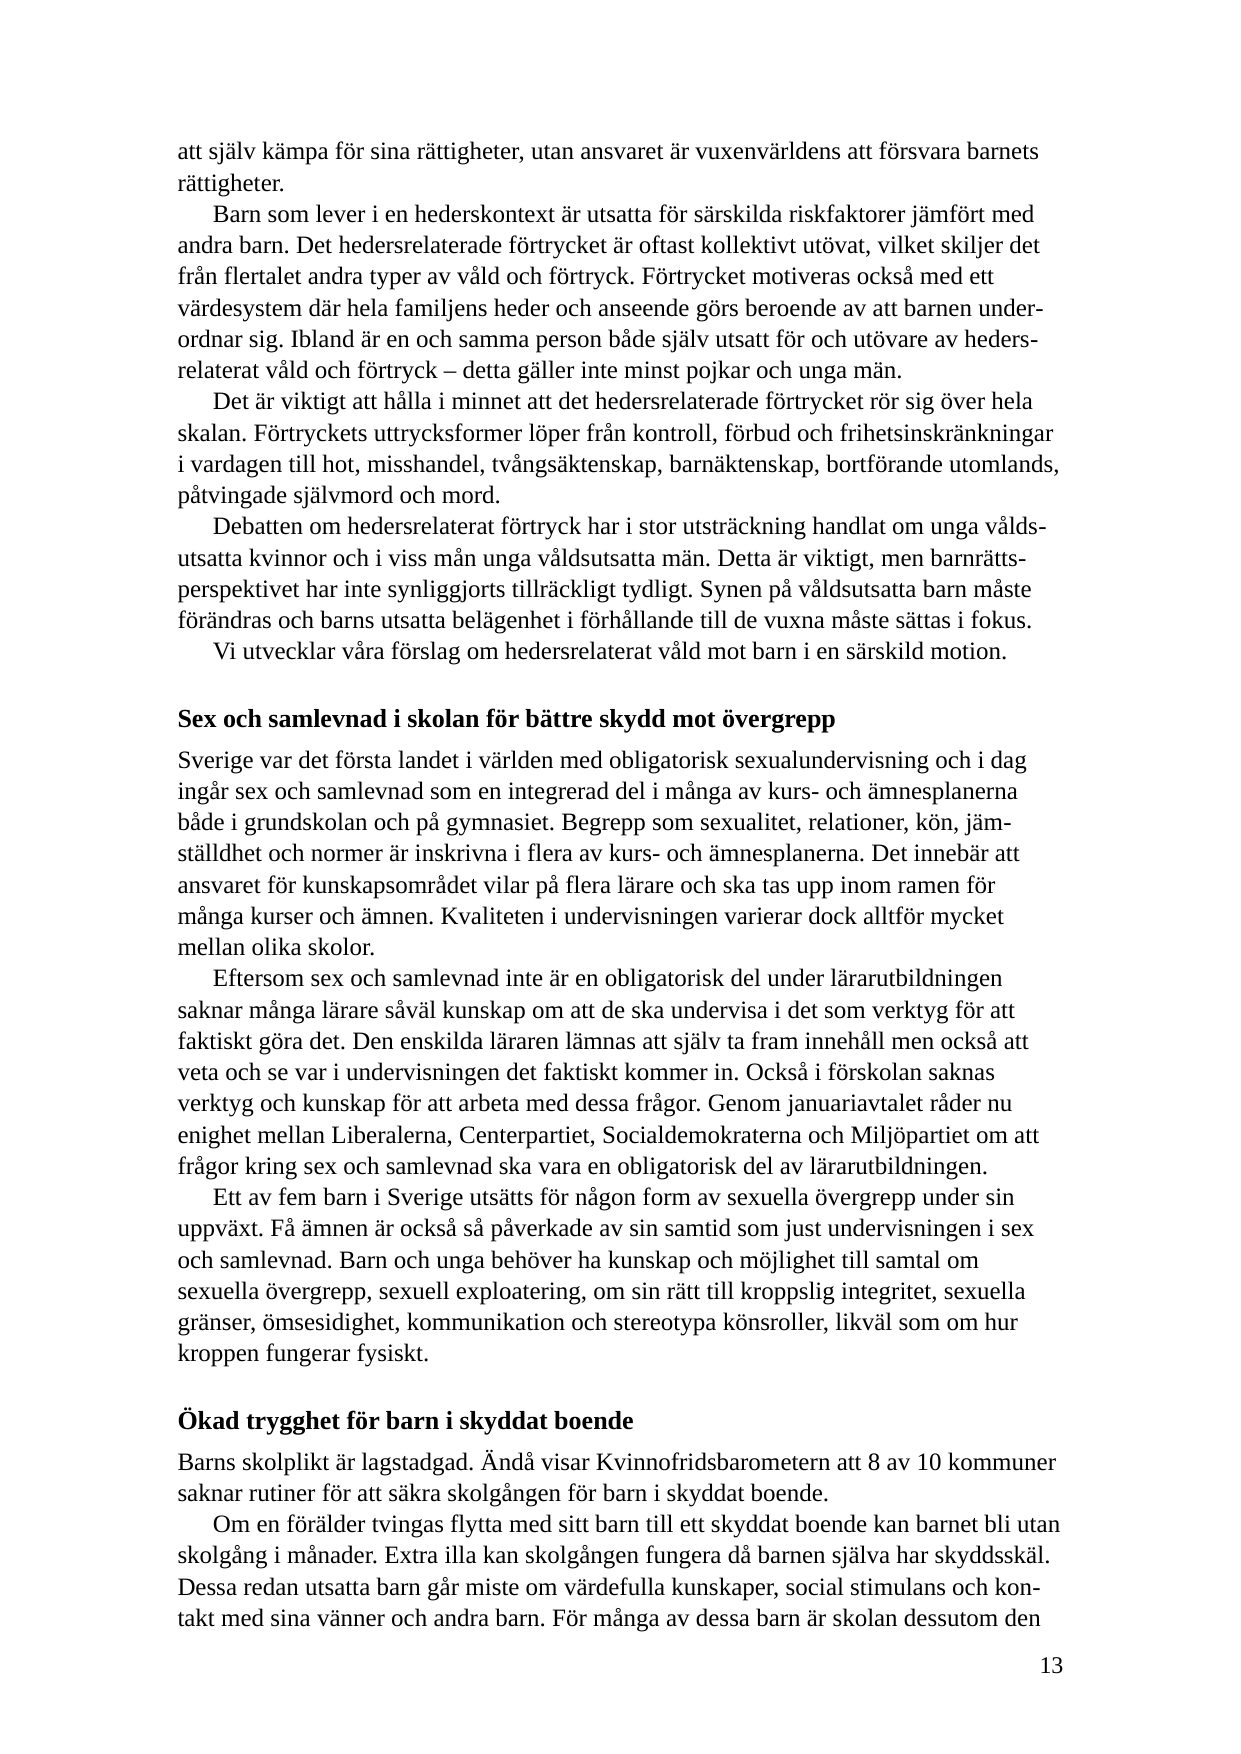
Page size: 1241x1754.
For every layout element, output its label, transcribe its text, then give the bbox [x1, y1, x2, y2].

text Det är viktigt att hålla i minnet att det hedersrelaterade förtrycket rör sig över hela skalan. Förtryckets uttrycksformer löper från kontroll, förbud och frihetsinskränkningar i vardagen till hot, misshandel, tvångsäktenskap, barnäktenskap, bortförande utomlands, påtvingade självmord och mord. [177, 384, 1063, 509]
text Sverige var det första landet i världen med obligatorisk sexualundervisning och i dag ingår sex och samlevnad som en integrerad del i många av kurs- och ämnesplanerna både i grundskolan och på gymnasiet. Begrepp som sexualitet, relationer, kön, jämställdhet och normer är inskrivna i flera av kurs- och ämnesplanerna. Det innebär att ansvaret för kunskapsområdet vilar på flera lärare och ska tas upp inom ramen för många kurser och ämnen. Kvaliteten i undervisningen varierar dock alltför mycket mellan olika skolor. [177, 742, 1063, 961]
text Vi utvecklar våra förslag om hedersrelaterat våld mot barn i en särskild motion. [177, 634, 1063, 665]
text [177, 1507, 1063, 1632]
subtitle Sex och samlevnad i skolan för bättre skydd mot övergrepp [177, 703, 1063, 734]
subtitle Ökad trygghet för barn i skyddat boende [177, 1405, 1063, 1436]
text Ett av fem barn i Sverige utsätts för någon form av sexuella övergrepp under sin uppväxt. Få ämnen är också så påverkade av sin samtid som just undervisningen i sex och samlevnad. Barn och unga behöver ha kunskap och möjlighet till samtal om sexuella övergrepp, sexuell exploatering, om sin rätt till kroppslig integritet, sexuella gränser, ömsesidighet, kommunikation och stereotypa könsroller, likväl som om hur kroppen fungerar fysiskt. [177, 1180, 1063, 1367]
text Barns skolplikt är lagstadgad. Ändå visar Kvinnofridsbarometern att 8 av 10 kommuner saknar rutiner för att säkra skolgången för barn i skyddat boende. [177, 1444, 1063, 1507]
text Debatten om hedersrelaterat förtryck har i stor utsträckning handlat om unga våldsutsatta kvinnor och i viss mån unga våldsutsatta män. Detta är viktigt, men barnrättsperspektivet har inte synliggjorts tillräckligt tydligt. Synen på våldsutsatta barn måste förändras och barns utsatta belägenhet i förhållande till de vuxna måste sättas i fokus. [177, 509, 1063, 634]
text Barn som lever i en hederskontext är utsatta för särskilda riskfaktorer jämfört med andra barn. Det hedersrelaterade förtrycket är oftast kollektivt utövat, vilket skiljer det från flertalet andra typer av våld och förtryck. Förtrycket motiveras också med ett värdesystem där hela familjens heder och anseende görs beroende av att barnen underordnar sig. Ibland är en och samma person både själv utsatt för och utövare av hedersrelaterat våld och förtryck – detta gäller inte minst pojkar och unga män. [177, 196, 1063, 384]
text Eftersom sex och samlevnad inte är en obligatorisk del under lärarutbildningen saknar många lärare såväl kunskap om att de ska undervisa i det som verktyg för att faktiskt göra det. Den enskilda läraren lämnas att själv ta fram innehåll men också att veta och se var i undervisningen det faktiskt kommer in. Också i förskolan saknas verktyg och kunskap för att arbeta med dessa frågor. Genom januariavtalet råder nu enighet mellan Liberalerna, Centerpartiet, Socialdemokraterna och Miljöpartiet om att frågor kring sex och samlevnad ska vara en obligatorisk del av lärarutbildningen. [177, 961, 1063, 1180]
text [177, 134, 1063, 196]
